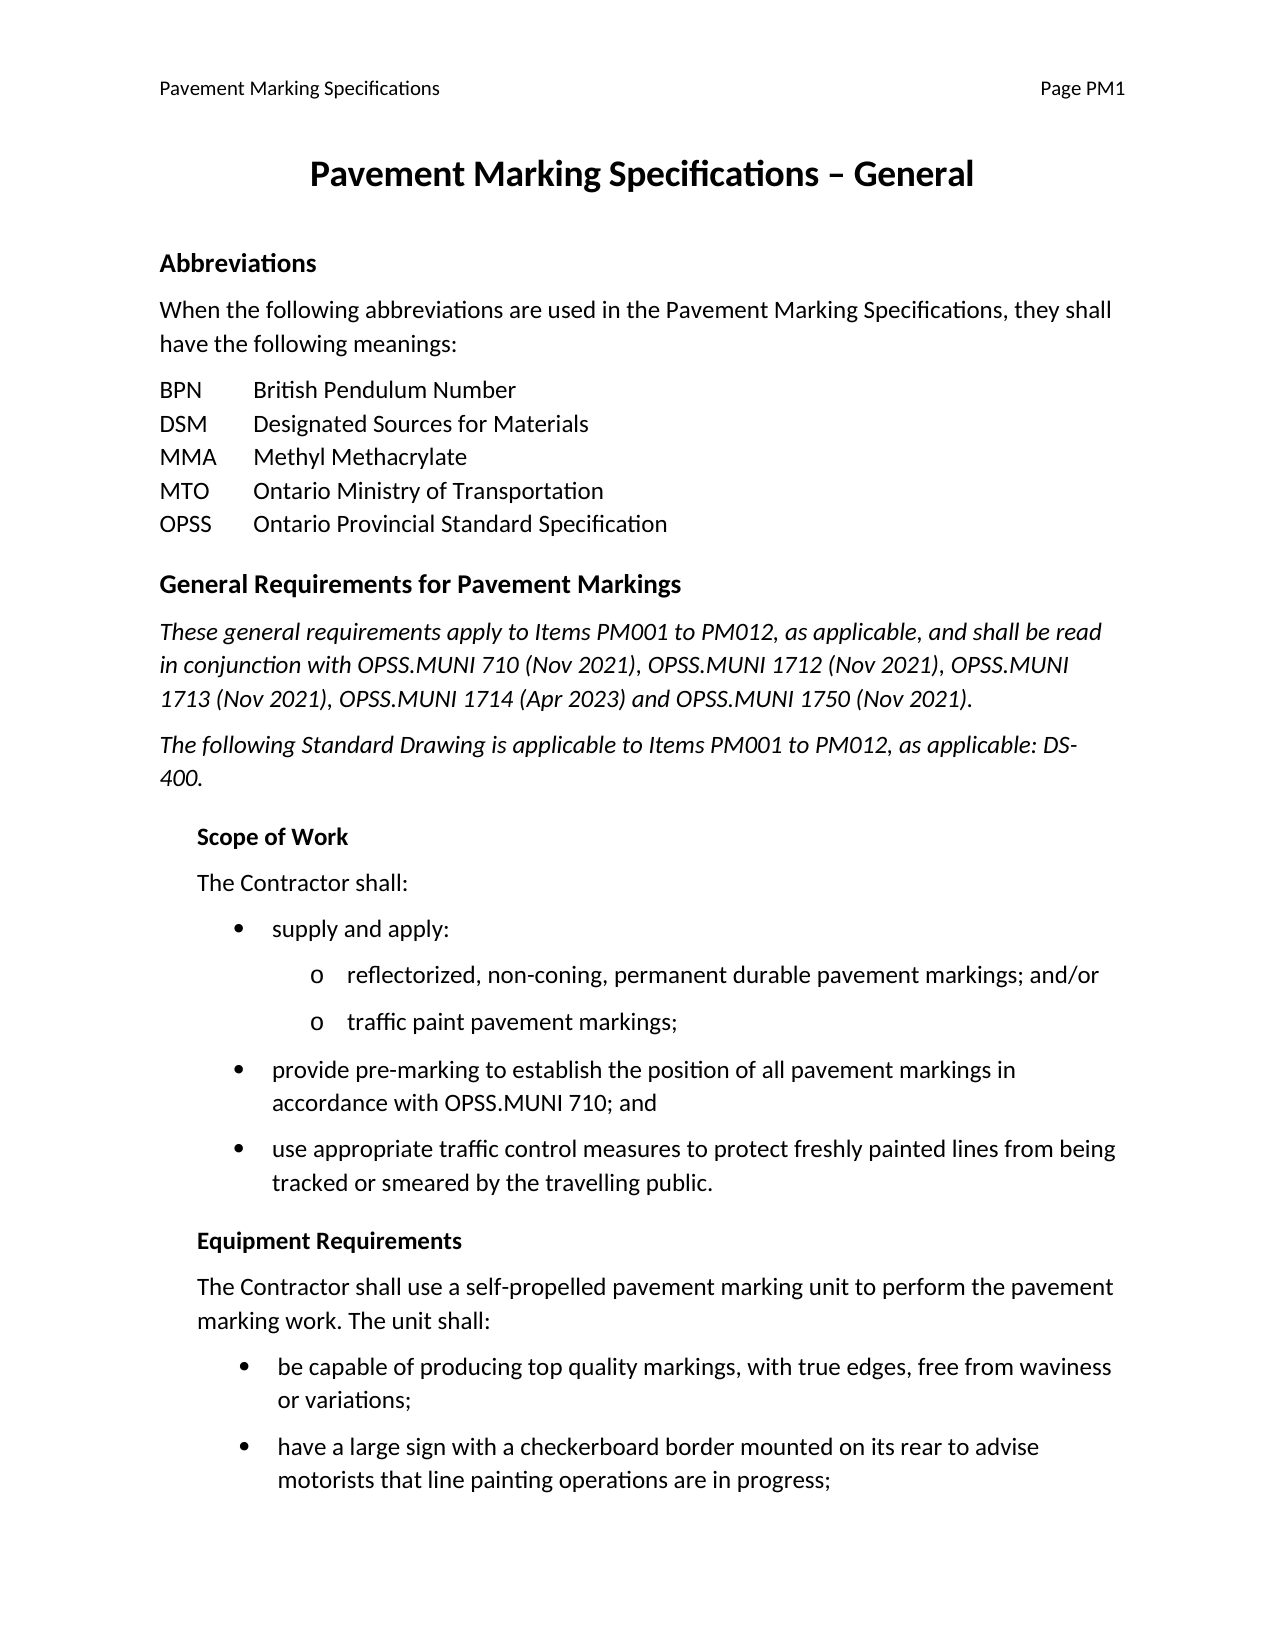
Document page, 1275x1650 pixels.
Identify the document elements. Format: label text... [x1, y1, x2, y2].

subtitle Equipment Requirements [197, 1225, 1125, 1256]
text OPSS Ontario Provincial Standard Specification [159, 508, 1125, 539]
text When the following abbreviations are used in the Pavement Marking Specifications, they shall have the following meanings: [159, 294, 1125, 359]
text The Contractor shall: [197, 867, 1125, 897]
list traffic paint pavement markings; [309, 1006, 1125, 1038]
text General Requirements for Pavement Markings [159, 567, 1125, 600]
list reflectorized, non-coning, permanent durable pavement markings; and/or [309, 959, 1125, 991]
list use appropriate traffic control measures to protect freshly painted lines from being tracked or smeared by the travelling public. [234, 1133, 1125, 1197]
text The following Standard Drawing is applicable to Items PM001 to PM012, as applicable: DS-400. [159, 729, 1125, 793]
text The Contractor shall use a self-propelled pavement marking unit to perform the pavement marking work. The unit shall: [197, 1271, 1125, 1336]
list be capable of producing top quality markings, with true edges, free from waviness or variations; [240, 1351, 1125, 1415]
list supply and apply: [234, 913, 1125, 943]
list have a large sign with a checkerboard border mounted on its rear to advise motorists that line painting operations are in progress; [240, 1431, 1125, 1495]
list provide pre-marking to establish the position of all pavement markings in accordance with OPSS.MUNI 710; and [234, 1054, 1125, 1118]
text These general requirements apply to Items PM001 to PM012, as applicable, and shall be read in conjunction with OPSS.MUNI 710 (Nov 2021), OPSS.MUNI 1712 (Nov 2021), OPSS.MUNI 1713 (Nov 2021), OPSS.MUNI 1714 (Apr 2023) and OPSS.MUNI 1750 (Nov 2021). [159, 616, 1125, 713]
text MTO Ontario Ministry of Transportation [159, 475, 1125, 505]
text MMA Methyl Methacrylate [159, 441, 1125, 472]
text Abbreviations [159, 246, 1125, 279]
subtitle Scope of Work [197, 821, 1125, 851]
title Pavement Marking Specifications – General [159, 150, 1125, 196]
text BPN British Pendulum Number [159, 374, 1125, 405]
text DSM Designated Sources for Materials [159, 408, 1125, 438]
